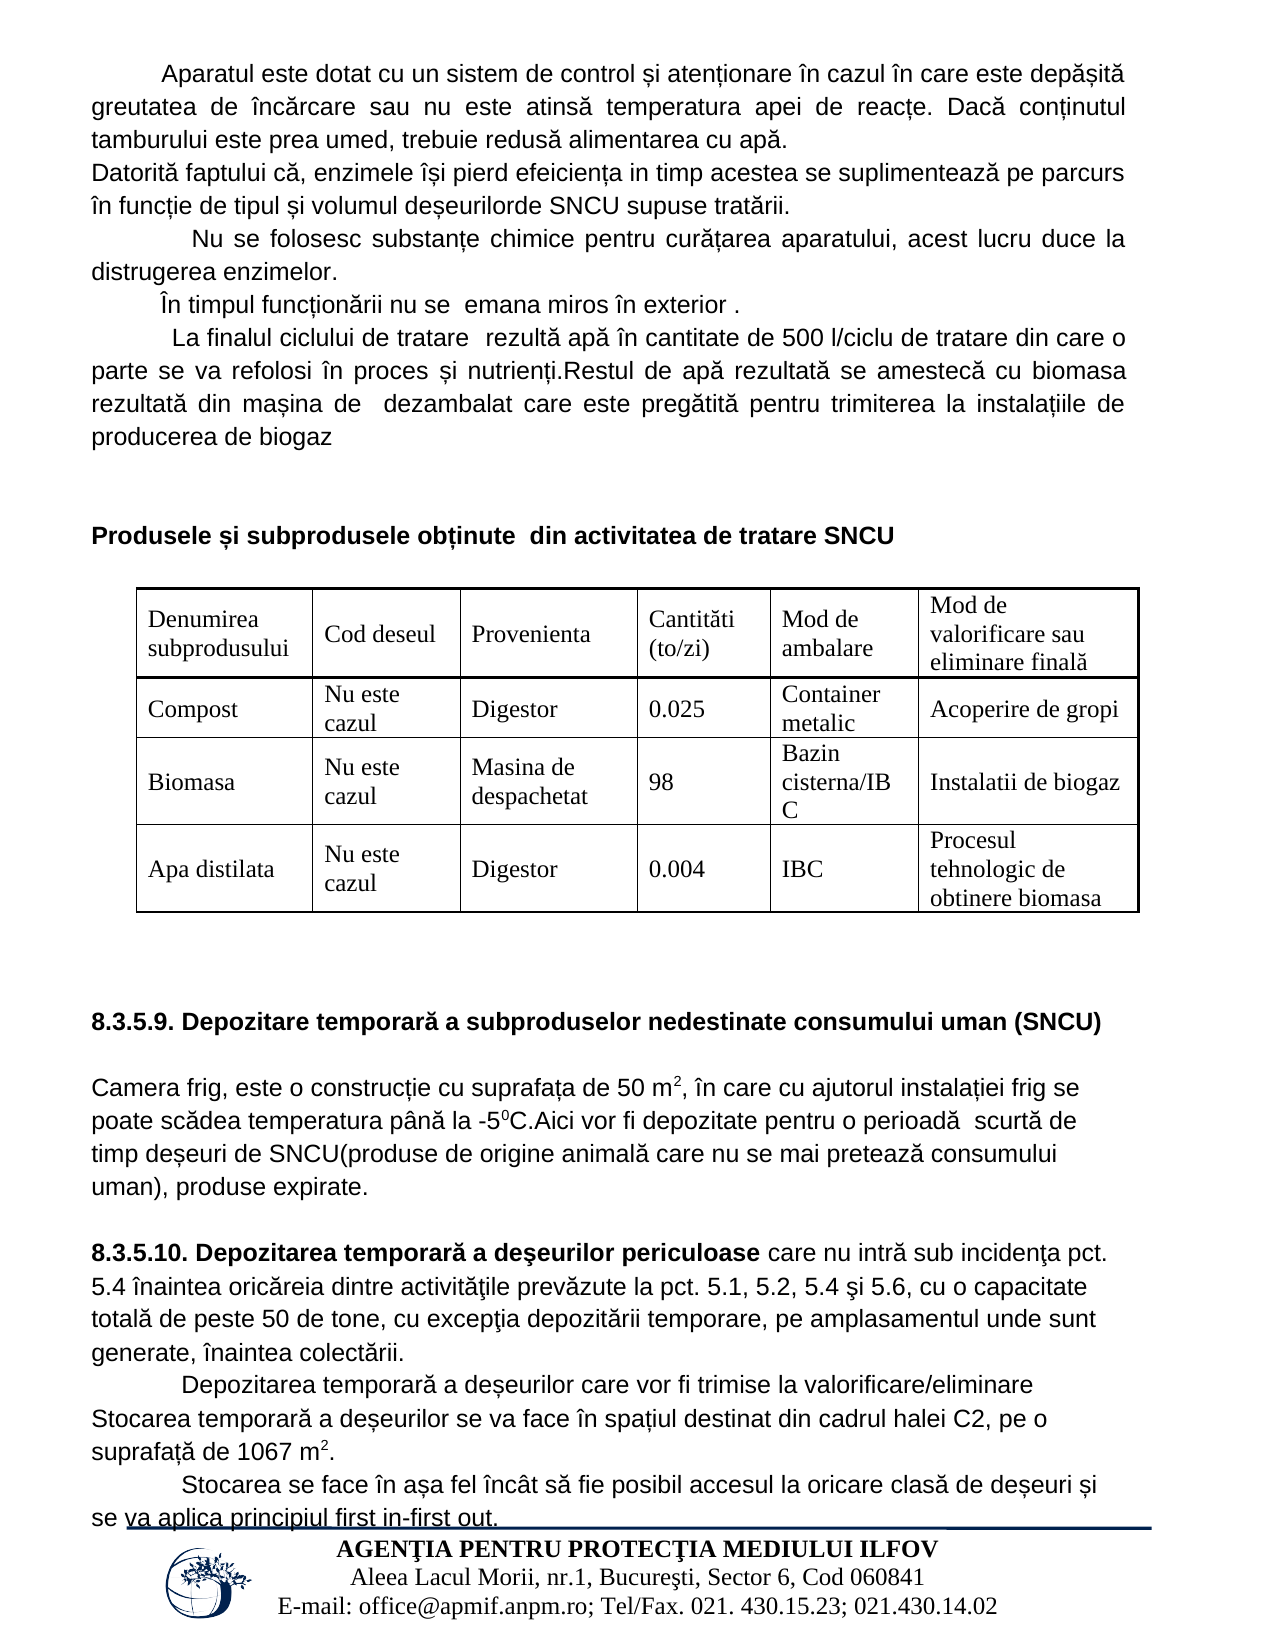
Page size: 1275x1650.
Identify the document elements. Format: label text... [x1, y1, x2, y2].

table_cell Acoperire de gropi [919, 679, 1137, 737]
table_cell Digestor [461, 825, 637, 911]
text Produsele și subprodusele obținute din activitatea de tratare SNCU [91, 521, 1127, 549]
table_cell Instalatii de biogaz [919, 738, 1137, 824]
text 8.3.5.10. Depozitarea temporară a deşeurilor periculoase care nu intră sub incidenţa pct. 5.4 înaintea oricăreia dintre activităţile prevăzute la pct. 5.1, 5.2, 5.4 şi 5.6, cu o capacitate totală de peste 50 de tone, cu excepţia depozitării temporare, pe amplasamentul unde sunt generate, înaintea colectării. [91, 1238, 1127, 1366]
table_header Cantităti (to/zi) [638, 590, 770, 676]
table_cell IBC [771, 825, 918, 911]
text 8.3.5.9. Depozitare temporară a subproduselor nedestinate consumului uman (SNCU) [91, 1007, 1127, 1036]
table_cell 0.025 [638, 679, 770, 737]
table_cell Nu este cazul [313, 825, 460, 911]
table_cell Bazin cisterna/IBC [771, 738, 918, 824]
table_cell Compost [137, 679, 312, 737]
table_cell Digestor [461, 679, 637, 737]
text Stocarea se face în așa fel încât să fie posibil accesul la oricare clasă de deșeuri și se va aplica principiul first in-first out. [91, 1469, 1127, 1531]
text Aparatul este dotat cu un sistem de control și atenționare în cazul în care este depășită greutatea de încărcare sau nu este atinsă temperatura apei de reacțe. Dacă conținutul tamburului este prea umed, trebuie redusă alimentarea cu apă. [91, 58, 1127, 153]
table_cell Nu este cazul [313, 738, 460, 824]
table_cell 98 [638, 738, 770, 824]
table_cell 0.004 [638, 825, 770, 911]
text Stocarea temporară a deșeurilor se va face în spațiul destinat din cadrul halei C2, pe o suprafață de 1067 m2. [91, 1403, 1127, 1465]
text Datorită faptului că, enzimele își pierd efeiciența in timp acestea se suplimentează pe parcurs în funcție de tipul și volumul deșeurilorde SNCU supuse tratării. [91, 158, 1127, 219]
table_header Mod de ambalare [771, 590, 918, 676]
text Camera frig, este o construcție cu suprafața de 50 m2, în care cu ajutorul instalației frig se poate scădea temperatura până la -50C.Aici vor fi depozitate pentru o perioadă scurtă de timp deșeuri de SNCU(produse de origine animală care nu se mai pretează consumului uman), produse expirate. [91, 1073, 1127, 1201]
table_header Provenienta [461, 590, 637, 676]
table_cell Nu este cazul [313, 679, 460, 737]
text Depozitarea temporară a deșeurilor care vor fi trimise la valorificare/eliminare [91, 1371, 1127, 1399]
table_cell Container metalic [771, 679, 918, 737]
table_header Cod deseul [313, 590, 460, 676]
table_cell Masina de despachetat [461, 738, 637, 824]
table_cell Apa distilata [137, 825, 312, 911]
table_header Denumirea subprodusului [137, 590, 312, 676]
table_cell Biomasa [137, 738, 312, 824]
text La finalul ciclului de tratare rezultă apă în cantitate de 500 l/ciclu de tratare din care o parte se va refolosi în proces și nutrienți.Restul de apă rezultată se amestecă cu biomasa rezultată din mașina de dezambalat care este pregătită pentru trimiterea la instalațiile de producerea de biogaz [91, 323, 1127, 451]
table_cell Procesul tehnologic de obtinere biomasa [919, 825, 1137, 911]
text În timpul funcționării nu se emana miros în exterior . [91, 290, 1127, 318]
table_header Mod de valorificare sau eliminare finală [919, 590, 1137, 676]
text Nu se folosesc substanțe chimice pentru curățarea aparatului, acest lucru duce la distrugerea enzimelor. [91, 224, 1127, 285]
